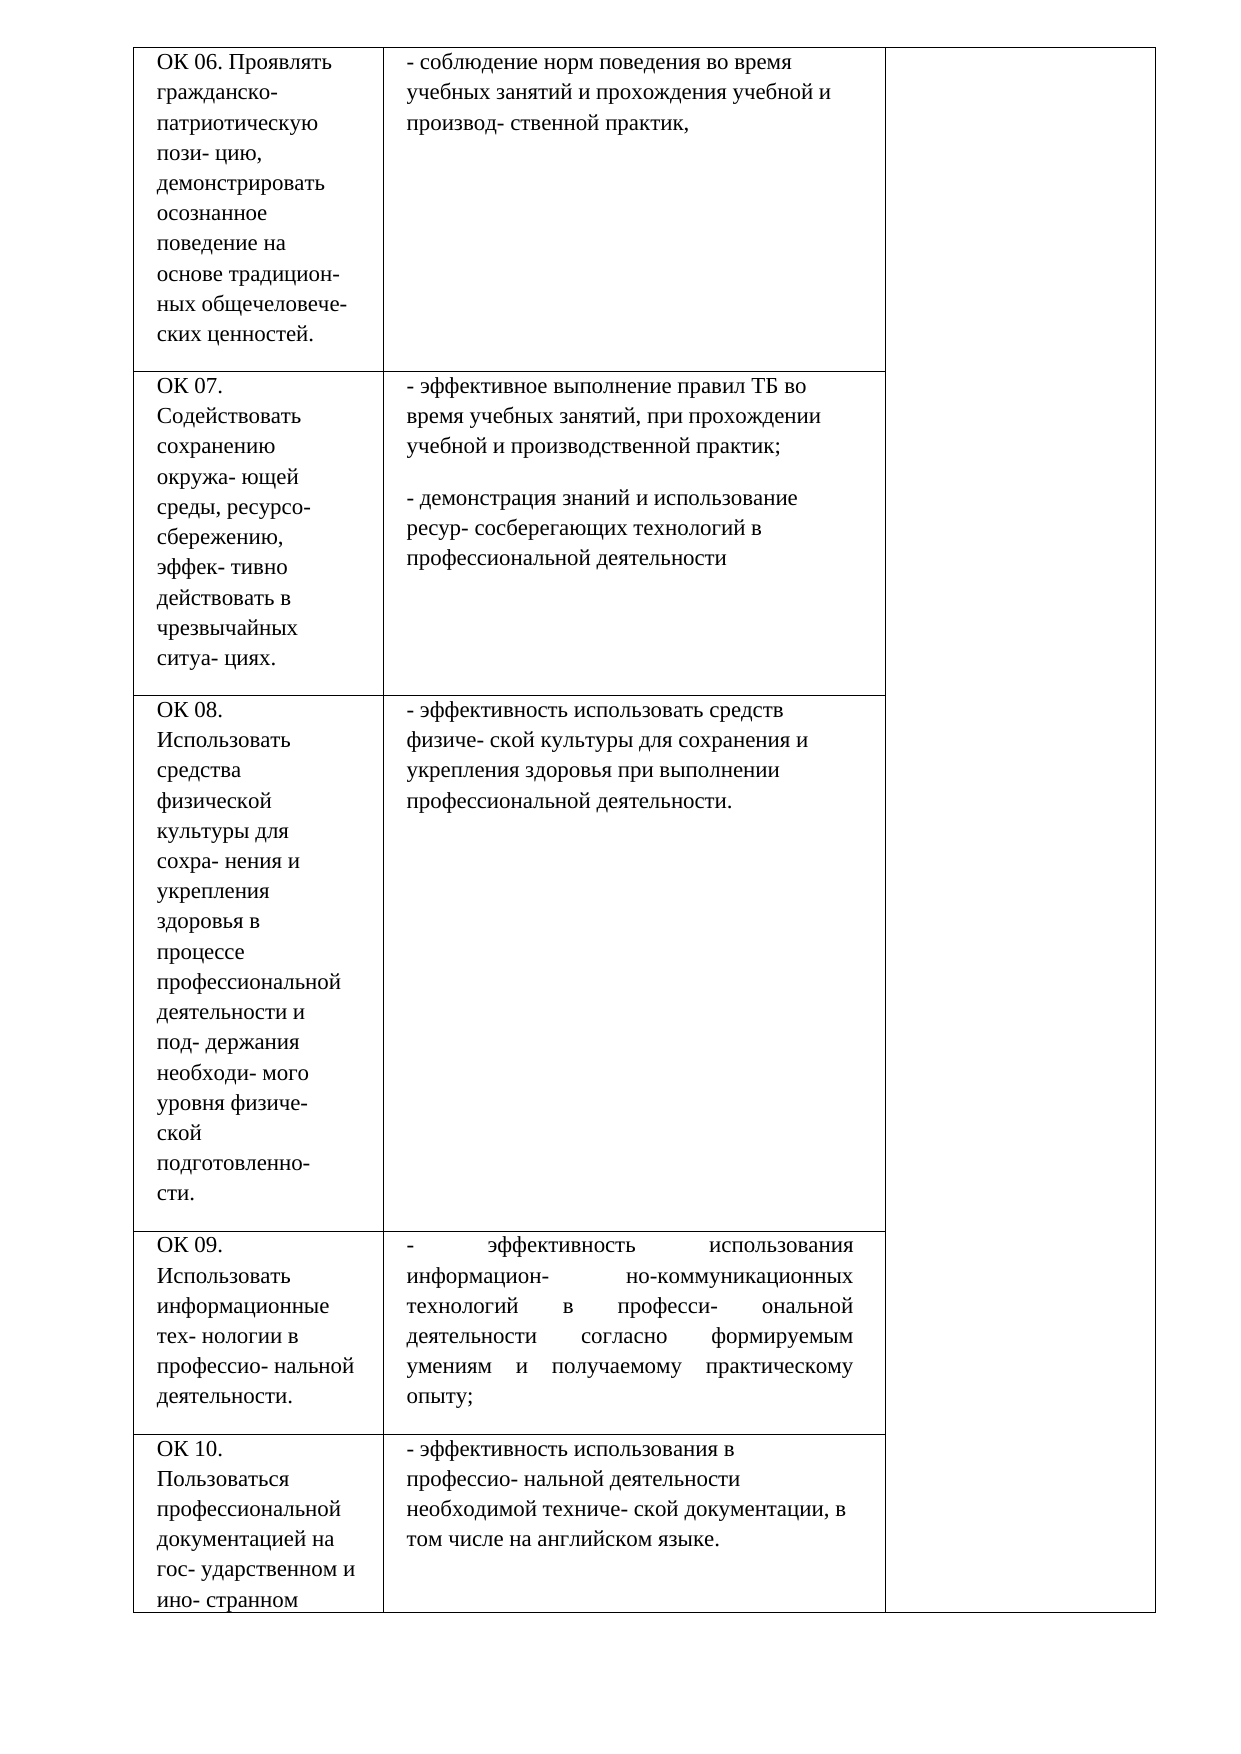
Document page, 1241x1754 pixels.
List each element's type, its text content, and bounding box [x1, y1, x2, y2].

table_cell ОК 08. Использовать средства физической культуры для сохра- нения и укрепления здоровья в процессе профессиональной деятельности и под- держания необходи- мого уровня физиче- ской подготовленно- сти. [134, 696, 383, 1231]
table_header [886, 48, 1155, 1612]
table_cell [384, 1435, 885, 1612]
table_cell - эффективность использования информацион- но-коммуникационных технологий в професси- ональной деятельности согласно формируемым умениям и получаемому практическому опыту; [384, 1232, 885, 1434]
table_cell - эффективность использовать средств физиче- ской культуры для сохранения и укрепления здоровья при выполнении профессиональной деятельности. [384, 696, 885, 1231]
table_cell эффективное выполнение правил ТБ во время учебных занятий, при прохождении учебной и производственной практик; демонстрация знаний и использование ресур- сосберегающих технологий в профессиональной деятельности [384, 372, 885, 695]
table_cell ОК 07. Содействовать сохранению окружа- ющей среды, ресурсо- сбережению, эффек- тивно действовать в чрезвычайных ситуа- циях. [134, 372, 383, 695]
table_header ОК 06. Проявлять гражданско- патриотическую пози- цию, демонстрировать осознанное поведение на основе традицион- ных общечеловече- ских ценностей. [134, 48, 383, 371]
table_header - соблюдение норм поведения во время учебных занятий и прохождения учебной и производ- ственной практик, [384, 48, 885, 371]
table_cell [134, 1435, 383, 1612]
table_cell ОК 09. Использовать информационные тех- нологии в профессио- нальной деятельности. [134, 1232, 383, 1434]
